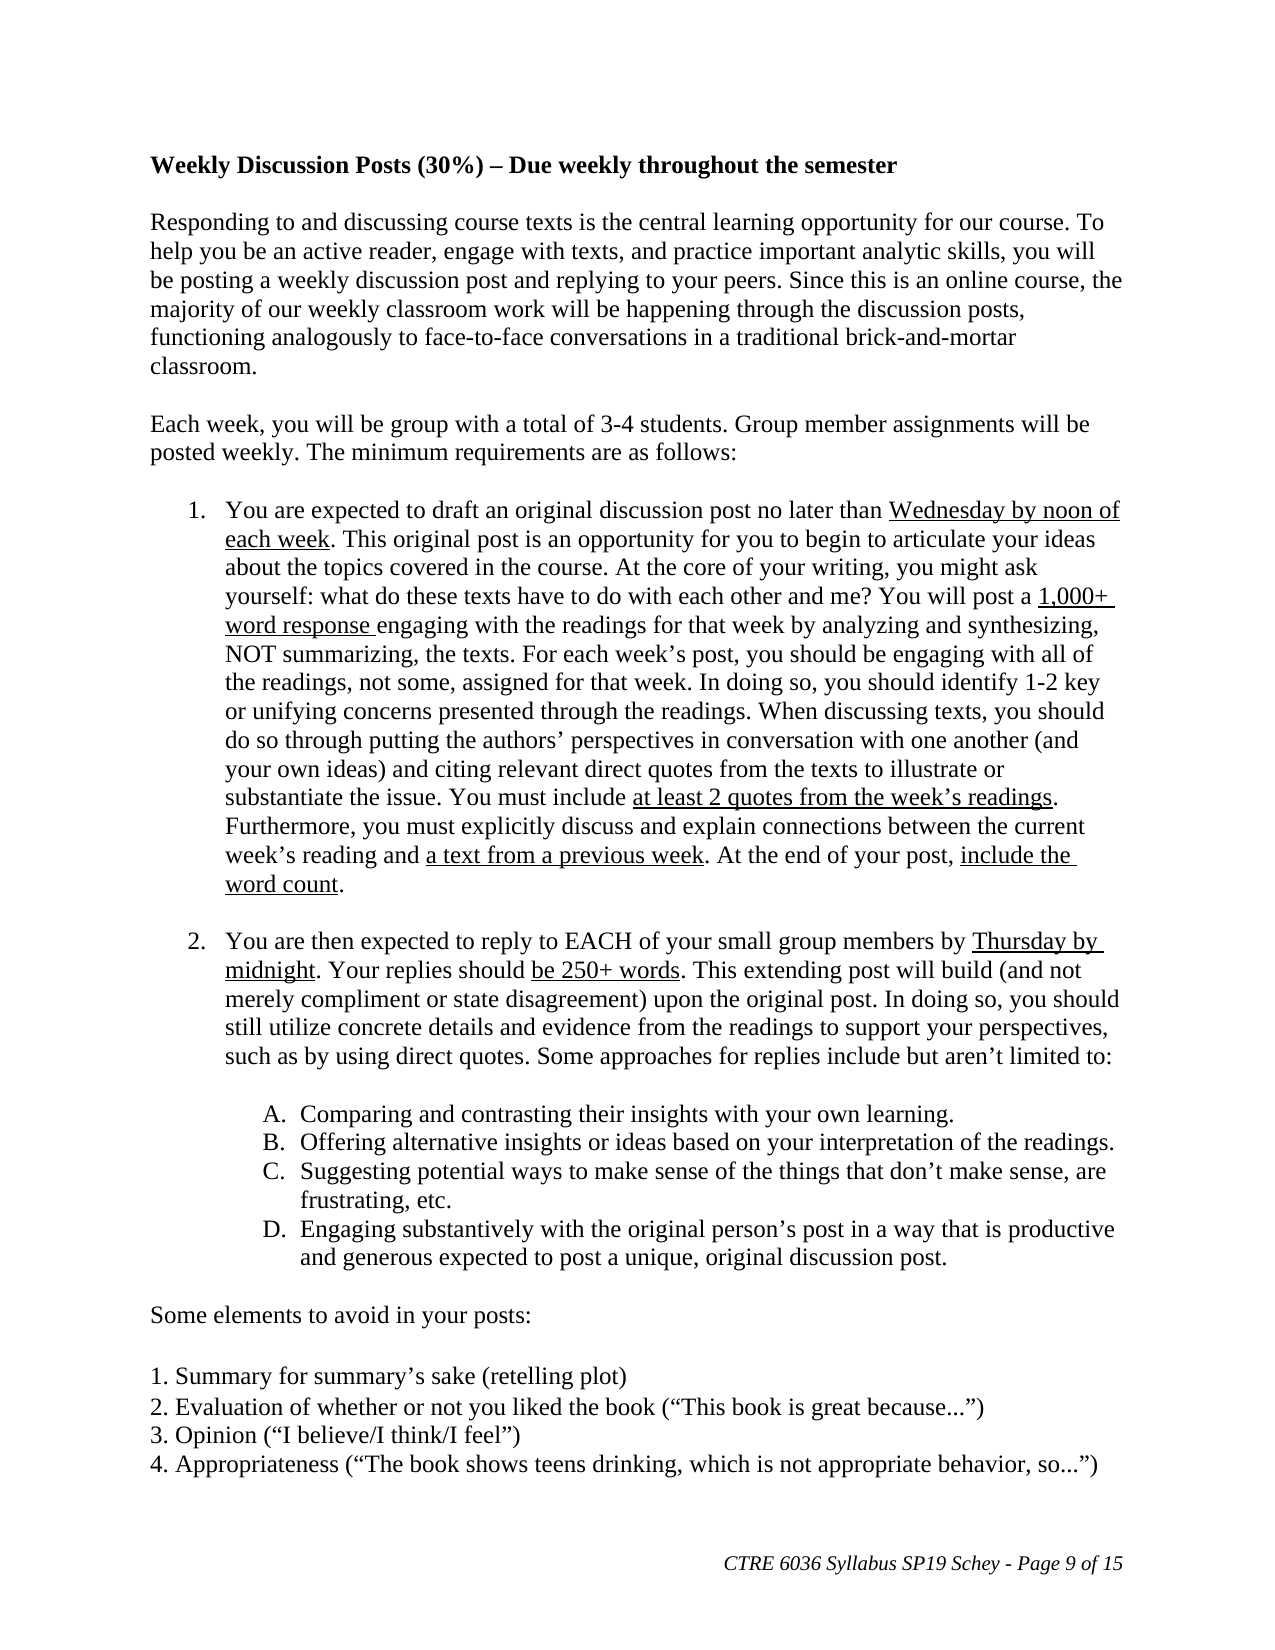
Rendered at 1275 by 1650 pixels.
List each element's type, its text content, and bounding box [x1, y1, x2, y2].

text 3. Opinion (“I believe/I think/I feel”) [150, 1420, 1125, 1449]
text 4. Appropriateness (“The book shows teens drinking, which is not appropriate behavior, so...”) [150, 1449, 1125, 1478]
list Comparing and contrasting their insights with your own learning. [262, 1099, 1125, 1127]
text Weekly Discussion Posts (30%) – Due weekly throughout the semester [150, 150, 1125, 179]
text 2. Evaluation of whether or not you liked the book (“This book is great because...”) [150, 1392, 1125, 1420]
list Engaging substantively with the original person’s post in a way that is productive and generous expected to post a unique, original discussion post. [262, 1214, 1125, 1271]
text Responding to and discussing course texts is the central learning opportunity for our course. To help you be an active reader, engage with texts, and practice important analytic skills, you will be posting a weekly discussion post and replying to your peers. Since this is an online course, the majority of our weekly classroom work will be happening through the discussion posts, functioning analogously to face-to-face conversations in a traditional brick-and-mortar classroom. [150, 207, 1125, 380]
text 1. Summary for summary’s sake (retelling plot) [150, 1357, 1125, 1392]
list You are expected to draft an original discussion post no later than Wednesday by noon of each week. This original post is an opportunity for you to begin to articulate your ideas about the topics covered in the course. At the core of your writing, you might ask yourself: what do these texts have to do with each other and me? You will post a 1,000+ word response engaging with the readings for that week by analyzing and synthesizing, NOT summarizing, the texts. For each week’s post, you should be engaging with all of the readings, not some, assigned for that week. In doing so, you should identify 1-2 key or unifying concerns presented through the readings. When discussing texts, you should do so through putting the authors’ perspectives in conversation with one another (and your own ideas) and citing relevant direct quotes from the texts to illustrate or substantiate the issue. You must include at least 2 quotes from the week’s readings. Furthermore, you must explicitly discuss and explain connections between the current week’s reading and a text from a previous week. At the end of your post, include the word count. [187, 495, 1125, 897]
text Some elements to avoid in your posts: [150, 1300, 1125, 1329]
list Suggesting potential ways to make sense of the things that don’t make sense, are frustrating, etc. [262, 1156, 1125, 1214]
list You are then expected to reply to EACH of your small group members by Thursday by midnight. Your replies should be 250+ words. This extending post will build (and not merely compliment or state disagreement) upon the original post. In doing so, you should still utilize concrete details and evidence from the readings to support your perspectives, such as by using direct quotes. Some approaches for replies include but aren’t limited to: [187, 926, 1125, 1070]
text Each week, you will be group with a total of 3-4 students. Group member assignments will be posted weekly. The minimum requirements are as follows: [150, 409, 1125, 466]
list Offering alternative insights or ideas based on your interpretation of the readings. [262, 1127, 1125, 1156]
